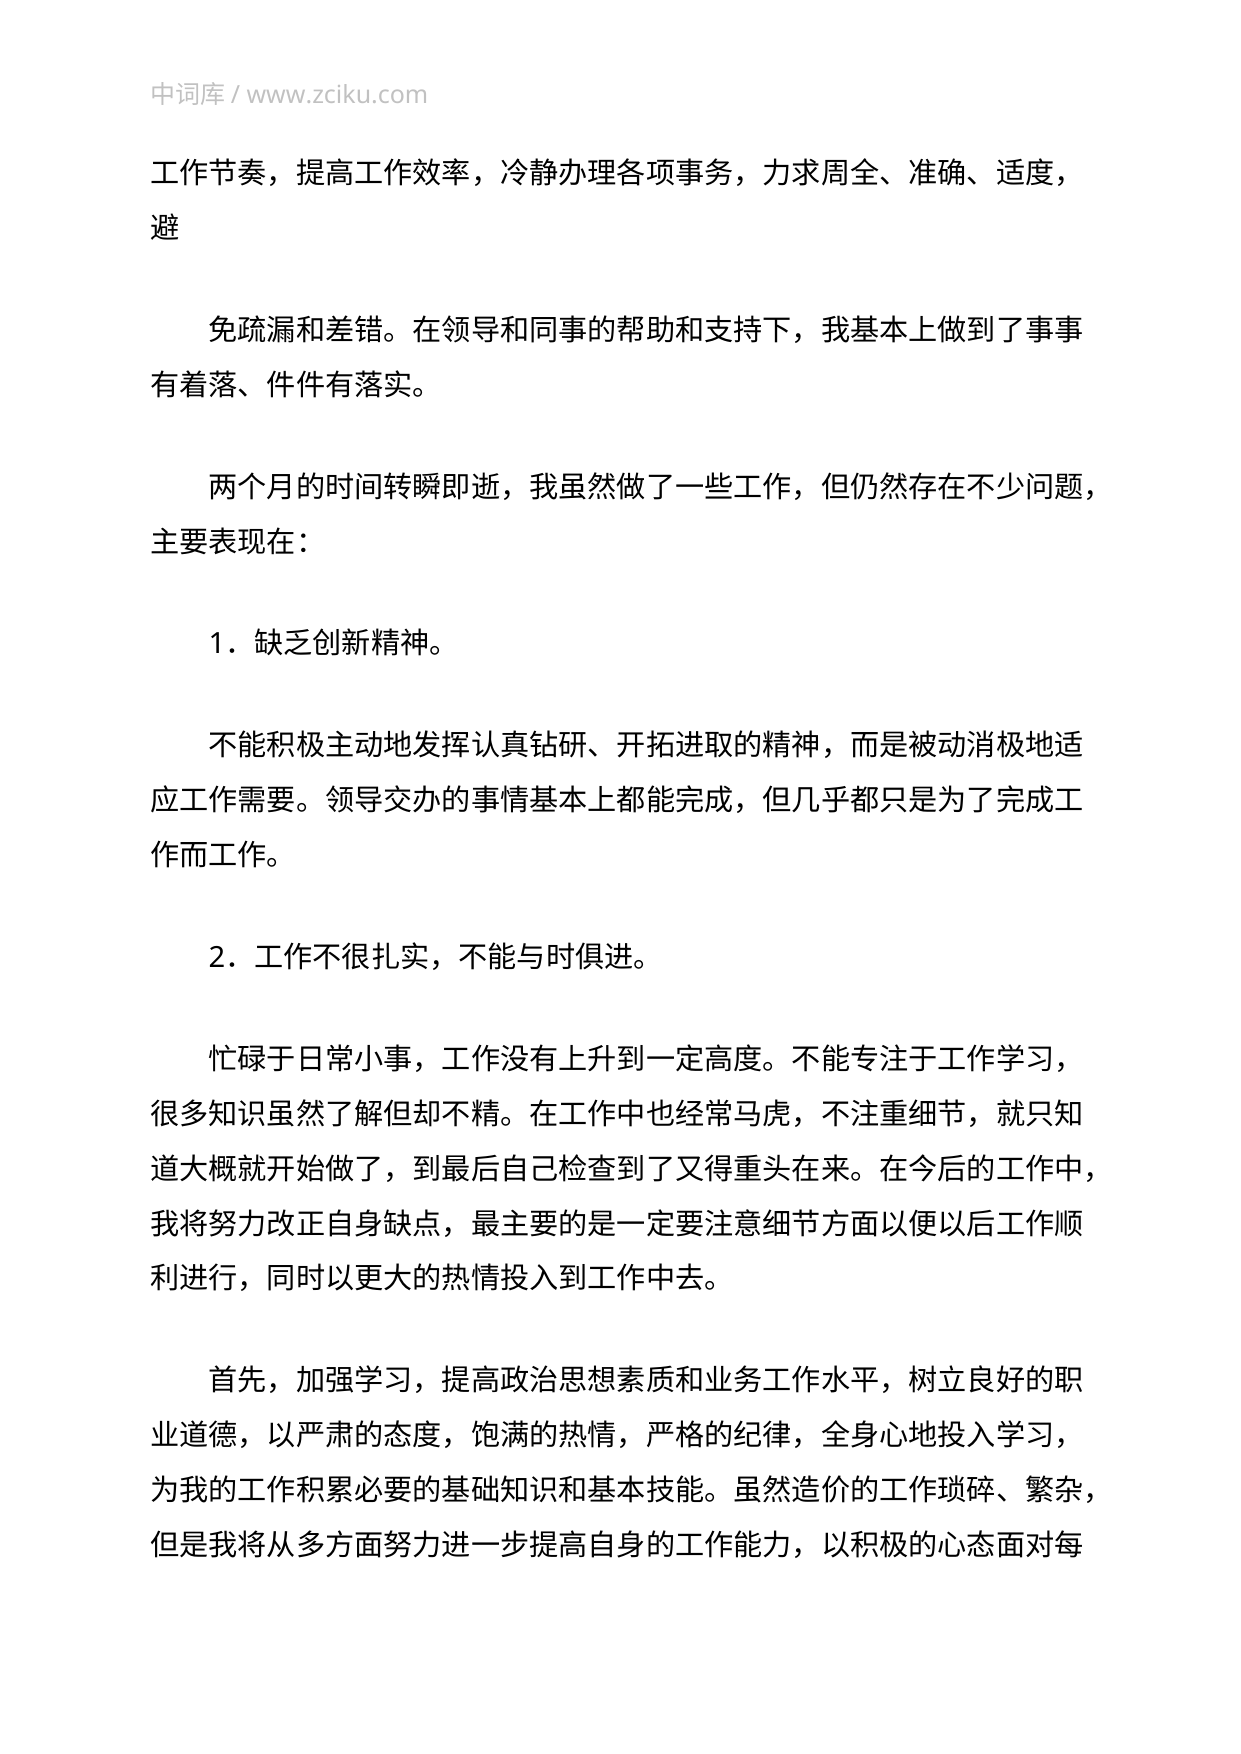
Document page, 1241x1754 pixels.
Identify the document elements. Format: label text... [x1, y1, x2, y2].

text 1．缺乏创新精神。 [150, 620, 1090, 662]
text 2．工作不很扎实，不能与时俱进。 [150, 933, 1090, 976]
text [150, 1357, 1090, 1564]
text 免疏漏和差错。在领导和同事的帮助和支持下，我基本上做到了事事有着落、件件有落实。 [150, 307, 1090, 404]
text 忙碌于日常小事，工作没有上升到一定高度。不能专注于工作学习，很多知识虽然了解但却不精。在工作中也经常马虎，不注重细节，就只知道大概就开始做了，到最后自己检查到了又得重头在来。在今后的工作中，我将努力改正自身缺点，最主要的是一定要注意细节方面以便以后工作顺利进行，同时以更大的热情投入到工作中去。 [150, 1036, 1090, 1297]
text 两个月的时间转瞬即逝，我虽然做了一些工作，但仍然存在不少问题，主要表现在： [150, 463, 1090, 561]
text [150, 150, 1090, 247]
text 不能积极主动地发挥认真钻研、开拓进取的精神，而是被动消极地适应工作需要。领导交办的事情基本上都能完成，但几乎都只是为了完成工作而工作。 [150, 722, 1090, 874]
